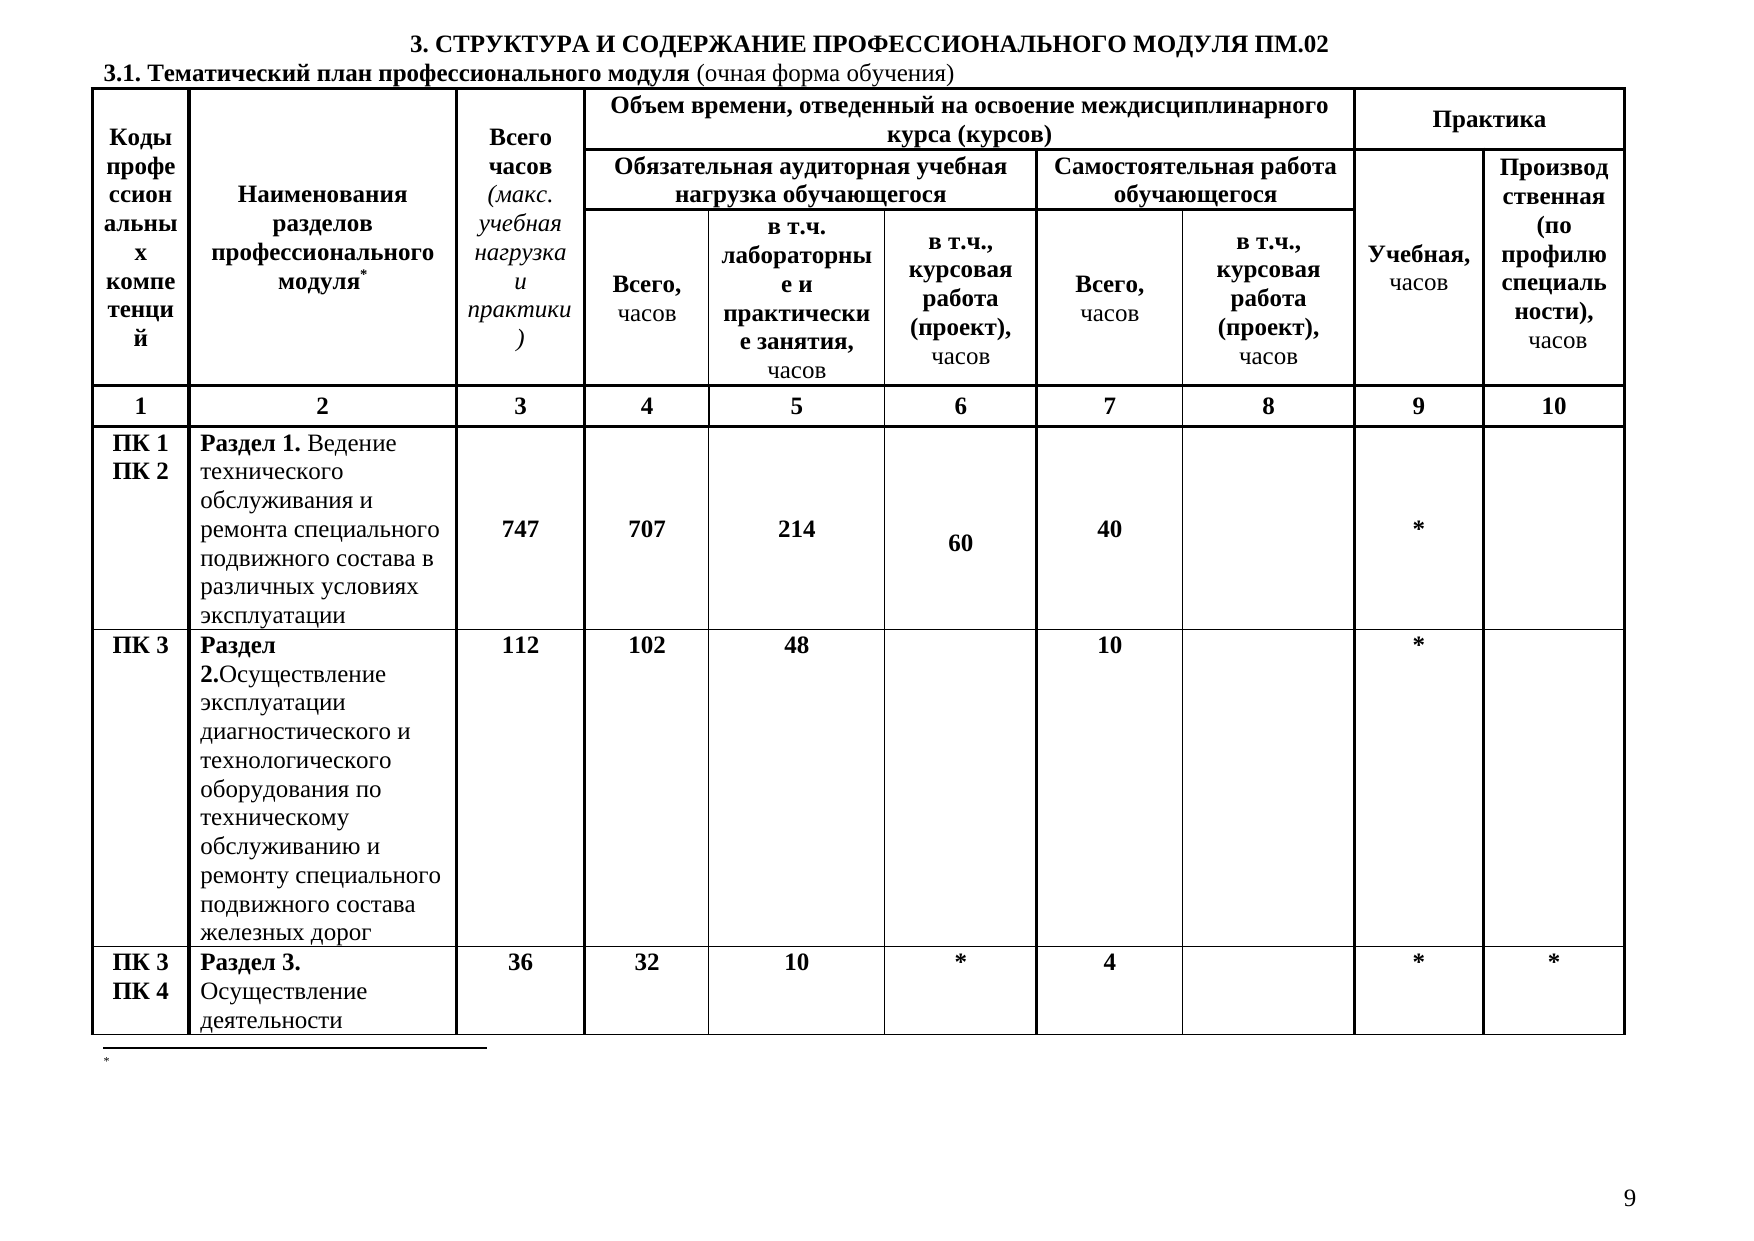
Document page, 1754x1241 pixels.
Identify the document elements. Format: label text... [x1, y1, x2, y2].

table_cell 32 [586, 947, 708, 1033]
table_cell 214 [709, 428, 884, 629]
table_cell [885, 630, 1035, 946]
table_cell 6 [885, 387, 1035, 424]
table_cell Обязательная аудиторная учебная нагрузка обучающегося [586, 151, 1035, 208]
table_cell 40 [1038, 428, 1182, 629]
table_cell 10 [1485, 387, 1623, 424]
table_cell 10 [709, 947, 884, 1033]
table_cell в т.ч., курсовая работа (проект), часов [1183, 211, 1353, 384]
table_cell 4 [1038, 947, 1182, 1033]
table_cell Учебная, часов [1356, 151, 1482, 384]
table_cell [1183, 947, 1353, 1033]
table_cell 3 [458, 387, 583, 424]
table_cell Производственная (по профилю специальности), часов [1485, 151, 1623, 384]
table_cell в т.ч. лабораторные и практические занятия, часов [709, 211, 884, 384]
table_cell 10 [1038, 630, 1182, 946]
table_header Практика [1356, 90, 1623, 148]
table_header Коды профессиональных компетенций [94, 90, 187, 384]
table_cell * [1356, 428, 1482, 629]
table_cell Самостоятельная работа обучающегося [1038, 151, 1353, 208]
table_cell [1485, 428, 1623, 629]
table_cell 747 [458, 428, 583, 629]
table_cell 112 [458, 630, 583, 946]
table_header Всего часов (макс. учебная нагрузка и практики) [458, 90, 583, 384]
table_header Наименования разделов профессионального модуля* [191, 90, 455, 384]
table_cell * [1356, 630, 1482, 946]
table_cell Всего, часов [1038, 211, 1182, 384]
table_cell 48 [709, 630, 884, 946]
table_cell 4 [586, 387, 708, 424]
table_cell в т.ч., курсовая работа (проект), часов [885, 211, 1035, 384]
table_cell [191, 947, 455, 1033]
table_cell * [1485, 947, 1623, 1033]
text 3.1. Тематический план профессионального модуля (очная форма обучения) [103, 58, 1636, 87]
table_cell ПК 3 [94, 630, 187, 946]
table_cell 60 [885, 428, 1035, 629]
table_cell 1 [94, 387, 187, 424]
table_cell 36 [458, 947, 583, 1033]
table_cell * [1356, 947, 1482, 1033]
table_cell 707 [586, 428, 708, 629]
table_cell [1485, 630, 1623, 946]
table_header Объем времени, отведенный на освоение междисциплинарного курса (курсов) [586, 90, 1353, 148]
table_cell 7 [1038, 387, 1182, 424]
table_cell Всего, часов [586, 211, 708, 384]
table_cell 2 [191, 387, 455, 424]
table_cell 102 [586, 630, 708, 946]
table_cell Раздел 2.Осуществление эксплуатации диагностического и технологического оборудования по техническому обслуживанию и ремонту специального подвижного состава железных дорог [191, 630, 455, 946]
table_cell 9 [1356, 387, 1482, 424]
table_cell 5 [710, 387, 884, 424]
table_cell * [885, 947, 1035, 1033]
table_cell ПК 1 ПК 2 [94, 428, 187, 629]
table_cell [1183, 630, 1353, 946]
table_cell 8 [1183, 387, 1353, 424]
list 3. СТРУКТУРА и содержание профессионального модуля ПМ.02 [103, 29, 1636, 58]
table_cell ПК 3 ПК 4 [94, 947, 187, 1033]
table_cell [1183, 428, 1353, 629]
table_cell Раздел 1. Ведение технического обслуживания и ремонта специального подвижного состава в различных условиях эксплуатации [191, 428, 455, 629]
